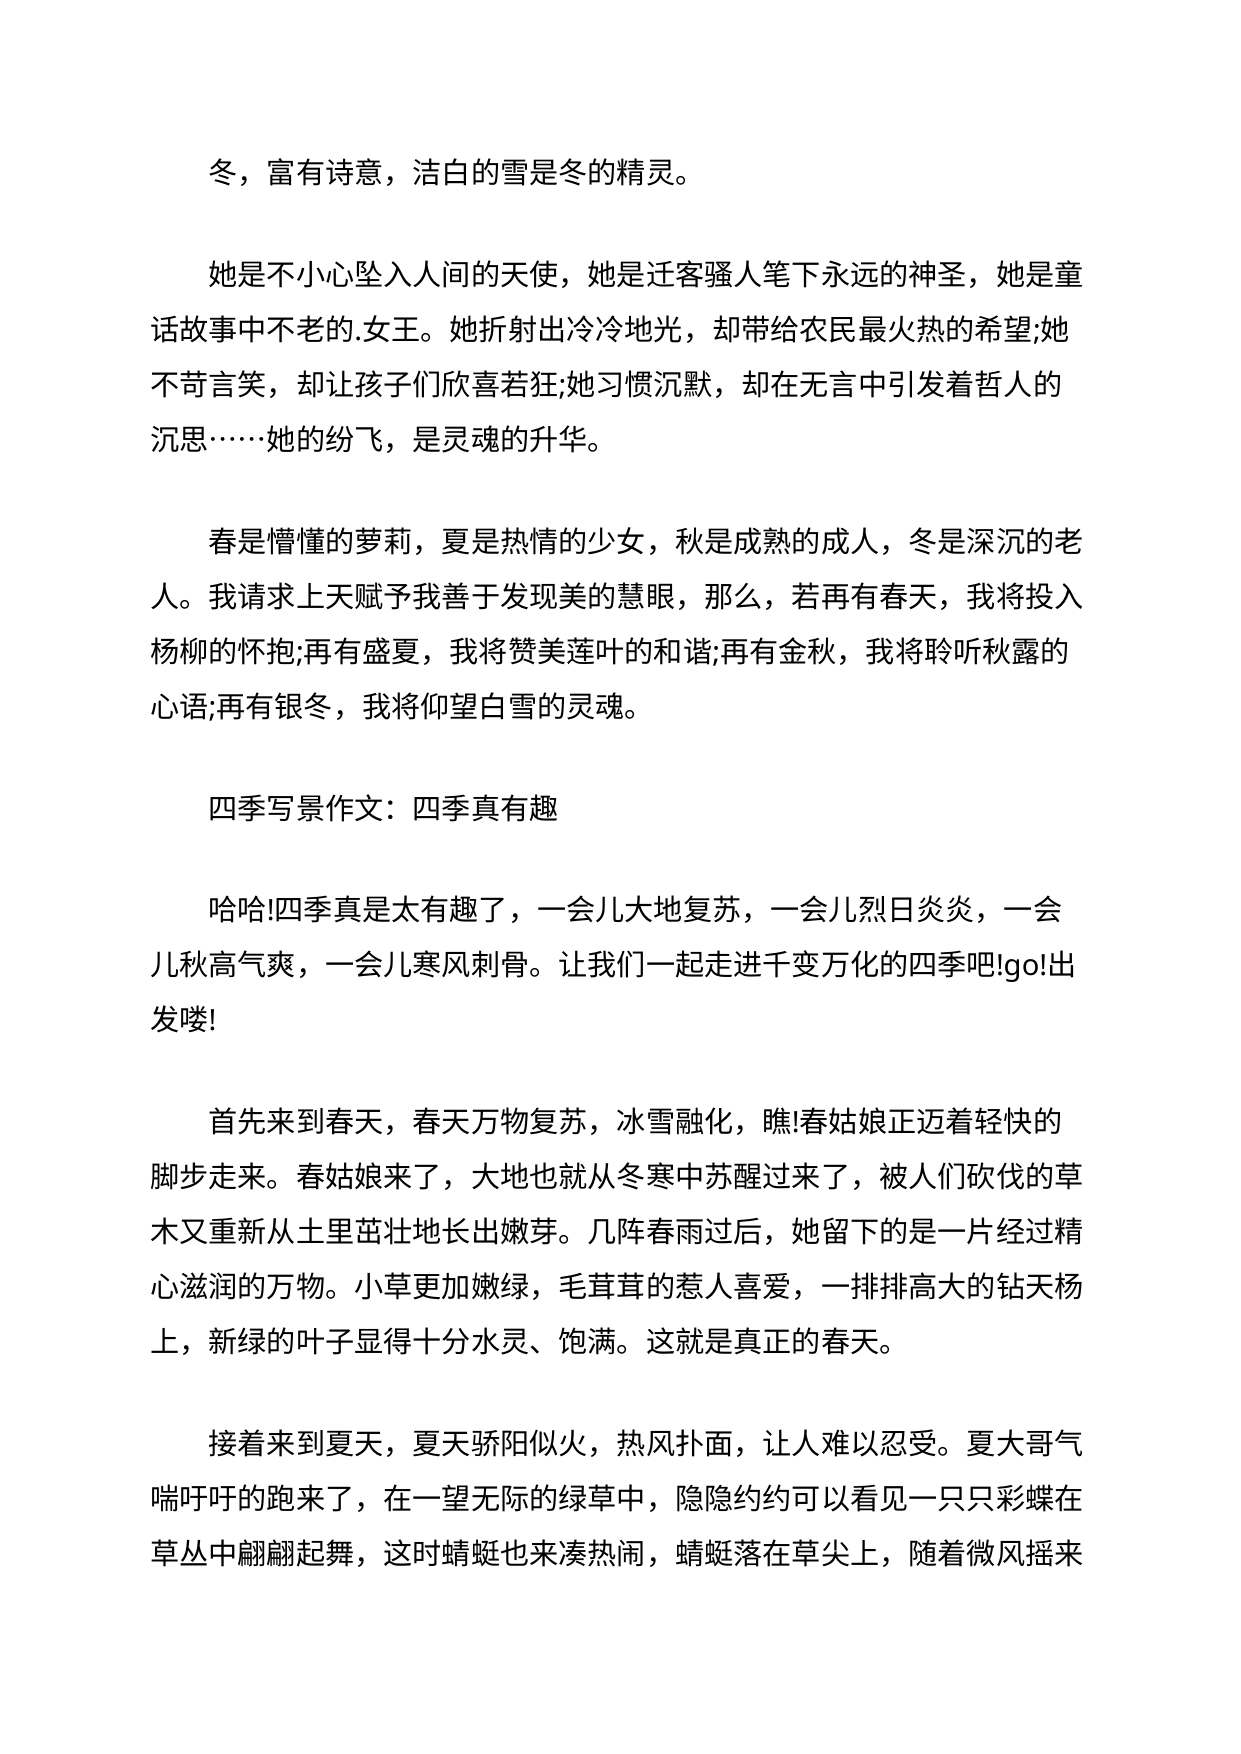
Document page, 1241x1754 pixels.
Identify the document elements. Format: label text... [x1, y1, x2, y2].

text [150, 1420, 1090, 1572]
text 首先来到春天，春天万物复苏，冰雪融化，瞧!春姑娘正迈着轻快的脚步走来。春姑娘来了，大地也就从冬寒中苏醒过来了，被人们砍伐的草木又重新从土里茁壮地长出嫩芽。几阵春雨过后，她留下的是一片经过精心滋润的万物。小草更加嫩绿，毛茸茸的惹人喜爱，一排排高大的钻天杨上，新绿的叶子显得十分水灵、饱满。这就是真正的春天。 [150, 1099, 1090, 1361]
text 四季写景作文：四季真有趣 [150, 785, 1090, 827]
text 冬，富有诗意，洁白的雪是冬的精灵。 [150, 150, 1090, 192]
text 她是不小心坠入人间的天使，她是迁客骚人笔下永远的神圣，她是童话故事中不老的.女王。她折射出冷冷地光，却带给农民最火热的希望;她不苛言笑，却让孩子们欣喜若狂;她习惯沉默，却在无言中引发着哲人的沉思……她的纷飞，是灵魂的升华。 [150, 252, 1090, 459]
text 哈哈!四季真是太有趣了，一会儿大地复苏，一会儿烈日炎炎，一会儿秋高气爽，一会儿寒风刺骨。让我们一起走进千变万化的四季吧!go!出发喽! [150, 887, 1090, 1039]
text 春是懵懂的萝莉，夏是热情的少女，秋是成熟的成人，冬是深沉的老人。我请求上天赋予我善于发现美的慧眼，那么，若再有春天，我将投入杨柳的怀抱;再有盛夏，我将赞美莲叶的和谐;再有金秋，我将聆听秋露的心语;再有银冬，我将仰望白雪的灵魂。 [150, 518, 1090, 726]
